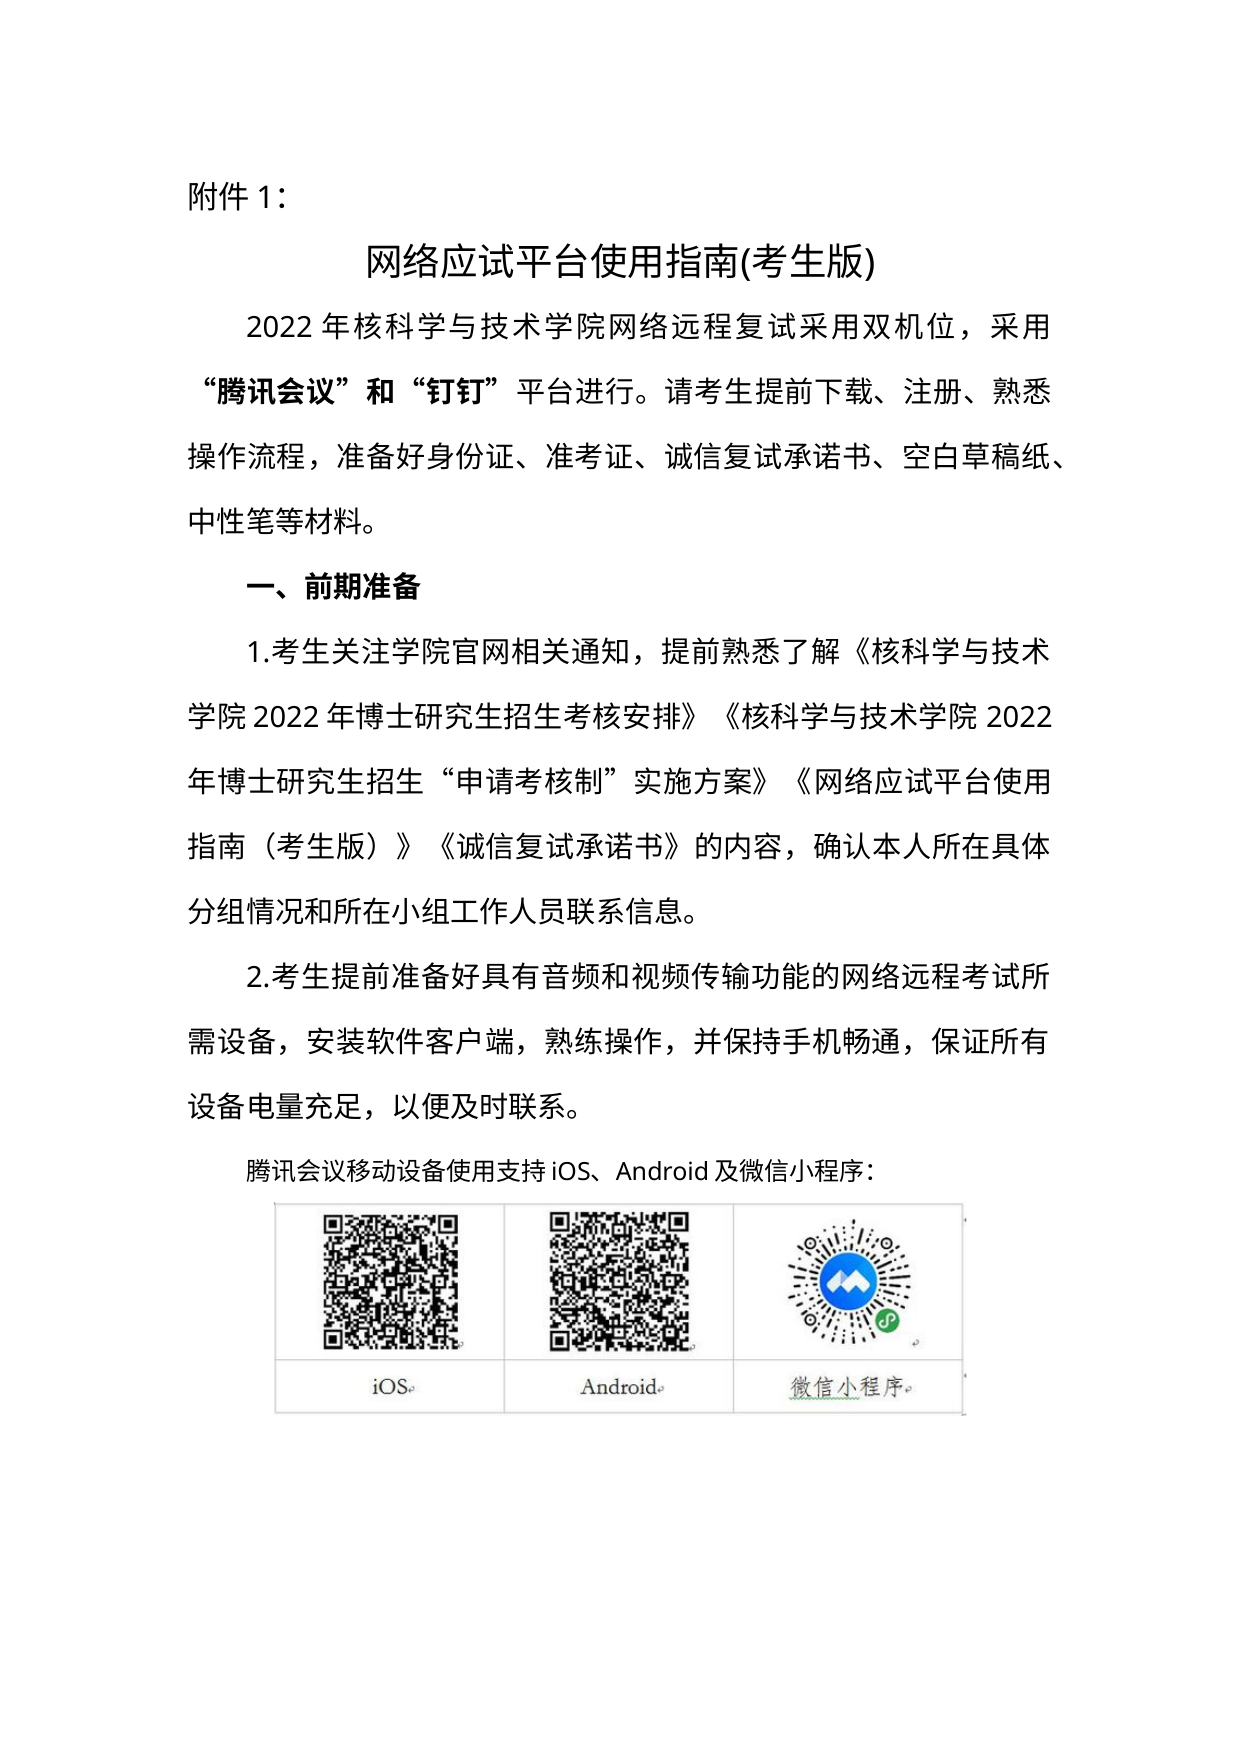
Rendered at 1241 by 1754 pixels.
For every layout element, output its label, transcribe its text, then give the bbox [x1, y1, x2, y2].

text 网络应试平台使用指南(考生版) [187, 227, 1053, 292]
text 附件1： [187, 162, 1053, 227]
text 2022年核科学与技术学院网络远程复试采用双机位，采用 “腾讯会议”和“钉钉”平台进行。请考生提前下载、注册、熟悉操作流程，准备好身份证、准考证、诚信复试承诺书、空白草稿纸、中性笔等材料。 [187, 292, 1053, 552]
text 1.考生关注学院官网相关通知，提前熟悉了解《核科学与技术学院2022年博士研究生招生考核安排》《核科学与技术学院2022年博士研究生招生“申请考核制”实施方案》《网络应试平台使用指南（考生版）》《诚信复试承诺书》的内容，确认本人所在具体分组情况和所在小组工作人员联系信息。 [187, 617, 1053, 942]
text 腾讯会议移动设备使用支持iOS、Android及微信小程序： [187, 1137, 1053, 1202]
text 2.考生提前准备好具有音频和视频传输功能的网络远程考试所需设备，安装软件客户端，熟练操作，并保持手机畅通，保证所有设备电量充足，以便及时联系。 [187, 942, 1053, 1137]
picture [273, 1202, 967, 1416]
text 一、前期准备 [187, 552, 1053, 617]
